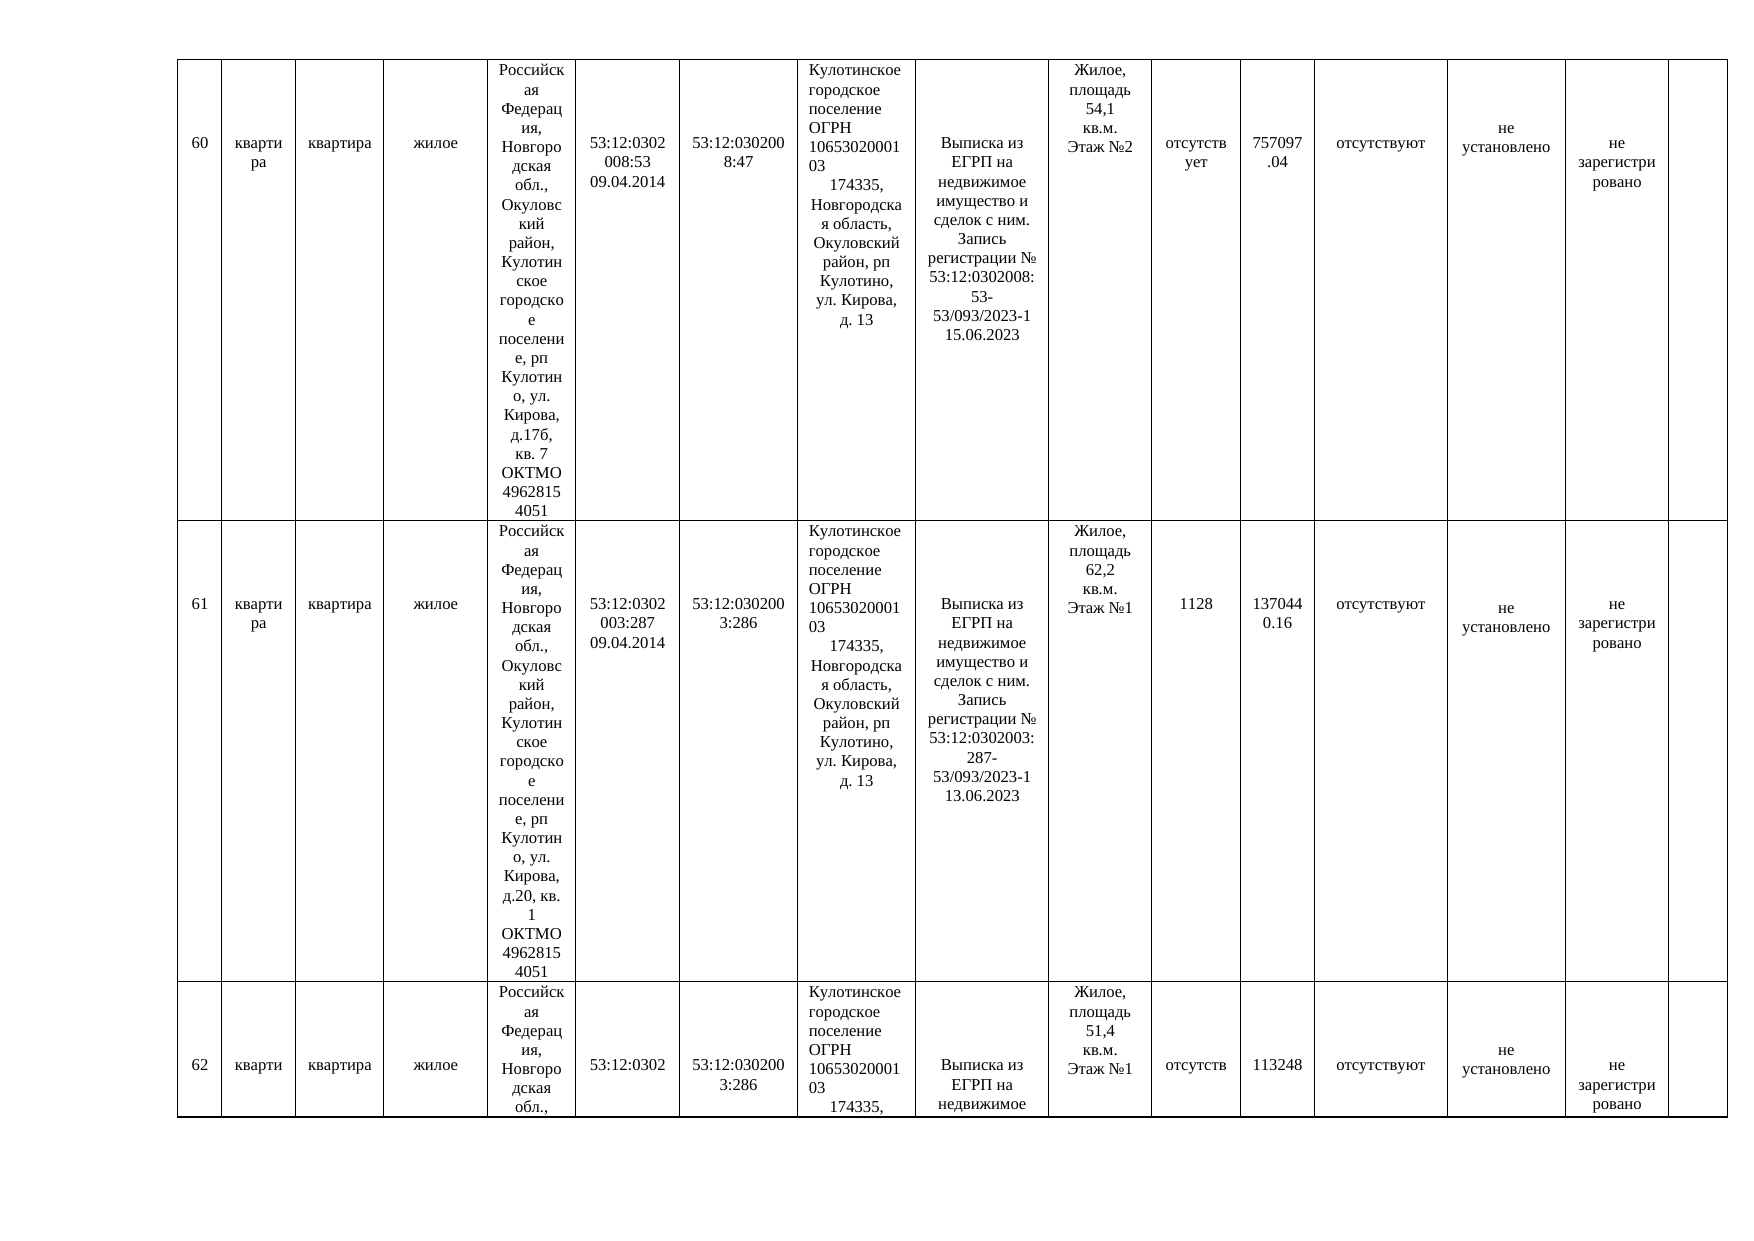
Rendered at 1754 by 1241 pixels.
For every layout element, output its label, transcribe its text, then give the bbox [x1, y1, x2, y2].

table_cell 60 [178, 60, 221, 520]
table_cell Российская Федерация, Новгородская обл., Окуловский район, Кулотинское городское поселение, рп Кулотино, ул. Кирова, д.17б, кв. 7 ОКТМО 49628154051 [488, 60, 575, 520]
table_cell квартира [222, 521, 295, 981]
table_cell Жилое, площадь 54,1 кв.м. Этаж №2 [1049, 60, 1151, 520]
table_cell отсутствует [1152, 60, 1240, 520]
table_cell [798, 60, 915, 520]
table_cell 53:12:0302003:286 [680, 521, 797, 981]
table_cell квартира [296, 982, 383, 1116]
table_cell 1370440.16 [1241, 521, 1314, 981]
table_cell 62 [178, 982, 221, 1116]
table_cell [798, 982, 915, 1116]
table_cell квартира [296, 60, 383, 520]
table_cell Российская Федерация, Новгородская обл., Окуловский район, Кулотинское городское поселение, рп Кулотино, ул. Кирова, д.20, кв. 1 ОКТМО 49628154051 [488, 521, 575, 981]
table_cell отсутствуют [1315, 521, 1447, 981]
table_cell 1132485.92 [1241, 982, 1314, 1116]
table_cell отсутствуют [1315, 60, 1447, 520]
table_cell 1128 [1152, 521, 1240, 981]
table_cell жилое [384, 982, 487, 1116]
table_cell 53:12:0302008:47 [680, 60, 797, 520]
table_cell [1669, 521, 1727, 981]
table_cell Выписка из ЕГРП на недвижимое имущество и сделок с ним. Запись регистрации № 53:12:0302008:53-53/093/2023-1 15.06.2023 [916, 60, 1048, 520]
table_cell отсутствуют [1315, 982, 1447, 1116]
table_cell не установлено [1448, 60, 1565, 520]
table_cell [916, 982, 1048, 1116]
table_cell отсутствует [1152, 982, 1240, 1116]
table_cell квартира [222, 982, 295, 1116]
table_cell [576, 982, 679, 1116]
table_cell жилое [384, 521, 487, 981]
table_cell 757097.04 [1241, 60, 1314, 520]
table_cell [1669, 982, 1727, 1116]
table_cell не установлено [1448, 521, 1565, 981]
table_cell 53:12:0302003:286 [680, 982, 797, 1116]
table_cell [488, 982, 575, 1116]
table_cell жилое [384, 60, 487, 520]
table_cell квартира [222, 60, 295, 520]
table_cell Выписка из ЕГРП на недвижимое имущество и сделок с ним. Запись регистрации № 53:12:0302003:287-53/093/2023-1 13.06.2023 [916, 521, 1048, 981]
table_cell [1049, 982, 1151, 1116]
table_cell 53:12:0302003:287 09.04.2014 [576, 521, 679, 981]
table_cell 61 [178, 521, 221, 981]
table_cell 53:12:0302008:53 09.04.2014 [576, 60, 679, 520]
table_cell не зарегистрировано [1566, 521, 1668, 981]
table_cell не зарегистрировано [1566, 982, 1668, 1116]
table_cell квартира [296, 521, 383, 981]
table_cell [1669, 60, 1727, 520]
table_cell не установлено [1448, 982, 1565, 1116]
table_cell Кулотинское городское поселение ОГРН 1065302000103 174335, Новгородская область, Окуловский район, рп Кулотино, ул. Кирова, д. 13 [798, 521, 915, 981]
table_cell Жилое, площадь 62,2 кв.м. Этаж №1 [1049, 521, 1151, 981]
table_cell не зарегистрировано [1566, 60, 1668, 520]
